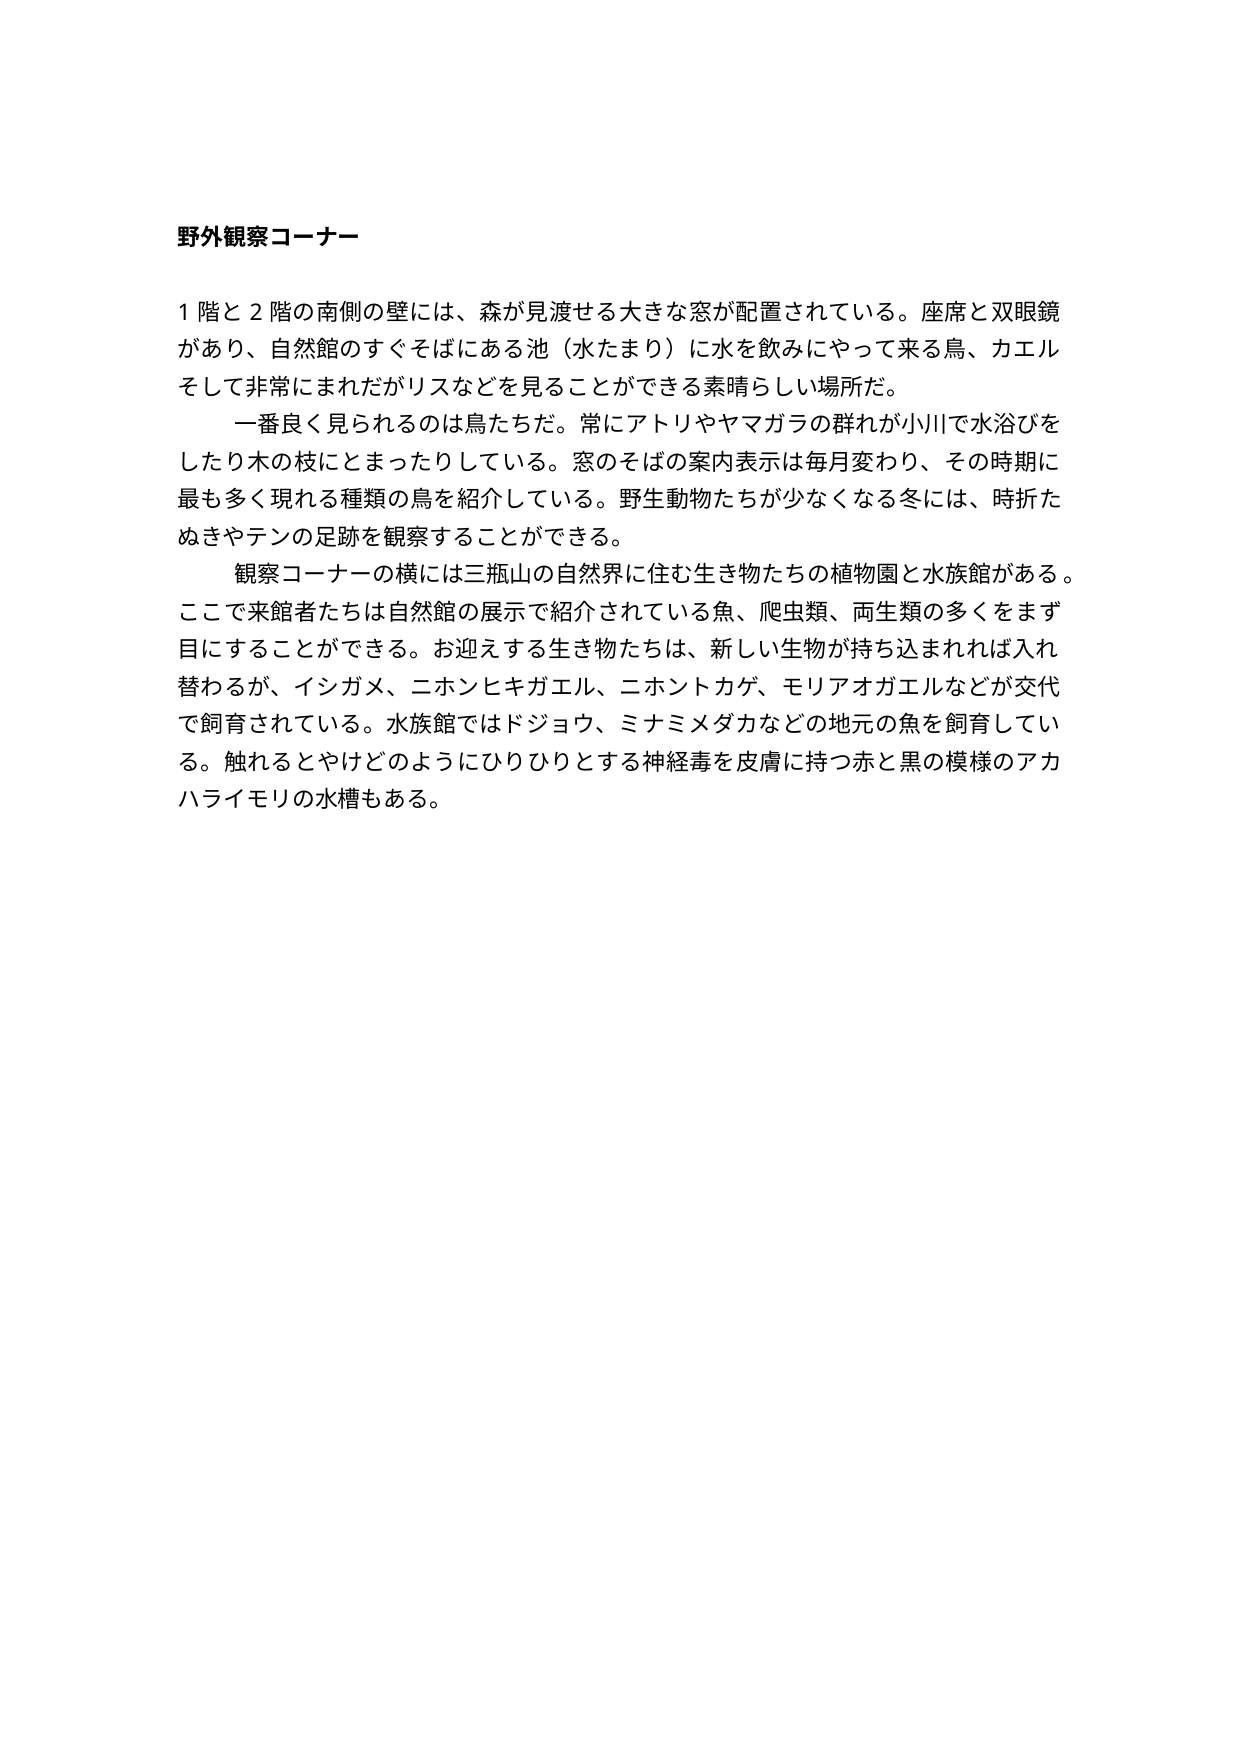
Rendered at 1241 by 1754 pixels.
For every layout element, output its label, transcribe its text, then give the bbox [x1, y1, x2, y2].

text 一番良く見られるのは鳥たちだ。常にアトリやヤマガラの群れが小川で水浴びをしたり木の枝にとまったりしている。窓のそばの案内表示は毎月変わり、その時期に最も多く現れる種類の鳥を紹介している。野生動物たちが少なくなる冬には、時折たぬきやテンの足跡を観察することができる。 [177, 404, 1063, 554]
text 1 階と 2 階の南側の壁には、森が見渡せる大きな窓が配置されている。座席と双眼鏡があり、自然館のすぐそばにある池（水たまり）に水を飲みにやって来る鳥、カエル、そして非常にまれだがリスなどを見ることができる素晴らしい場所だ。 [177, 292, 1063, 404]
text 観察コーナーの横には三瓶山の自然界に住む生き物たちの植物園と水族館がある。ここで来館者たちは自然館の展示で紹介されている魚、爬虫類、両生類の多くをまず目にすることができる。お迎えする生き物たちは、新しい生物が持ち込まれれば入れ替わるが、イシガメ、ニホンヒキガエル、ニホントカゲ、モリアオガエルなどが交代で飼育されている。水族館ではドジョウ、ミナミメダカなどの地元の魚を飼育している。触れるとやけどのようにひりひりとする神経毒を皮膚に持つ赤と黒の模様のアカハライモリの水槽もある。 [177, 554, 1063, 817]
text 野外観察コーナー [177, 217, 1063, 254]
